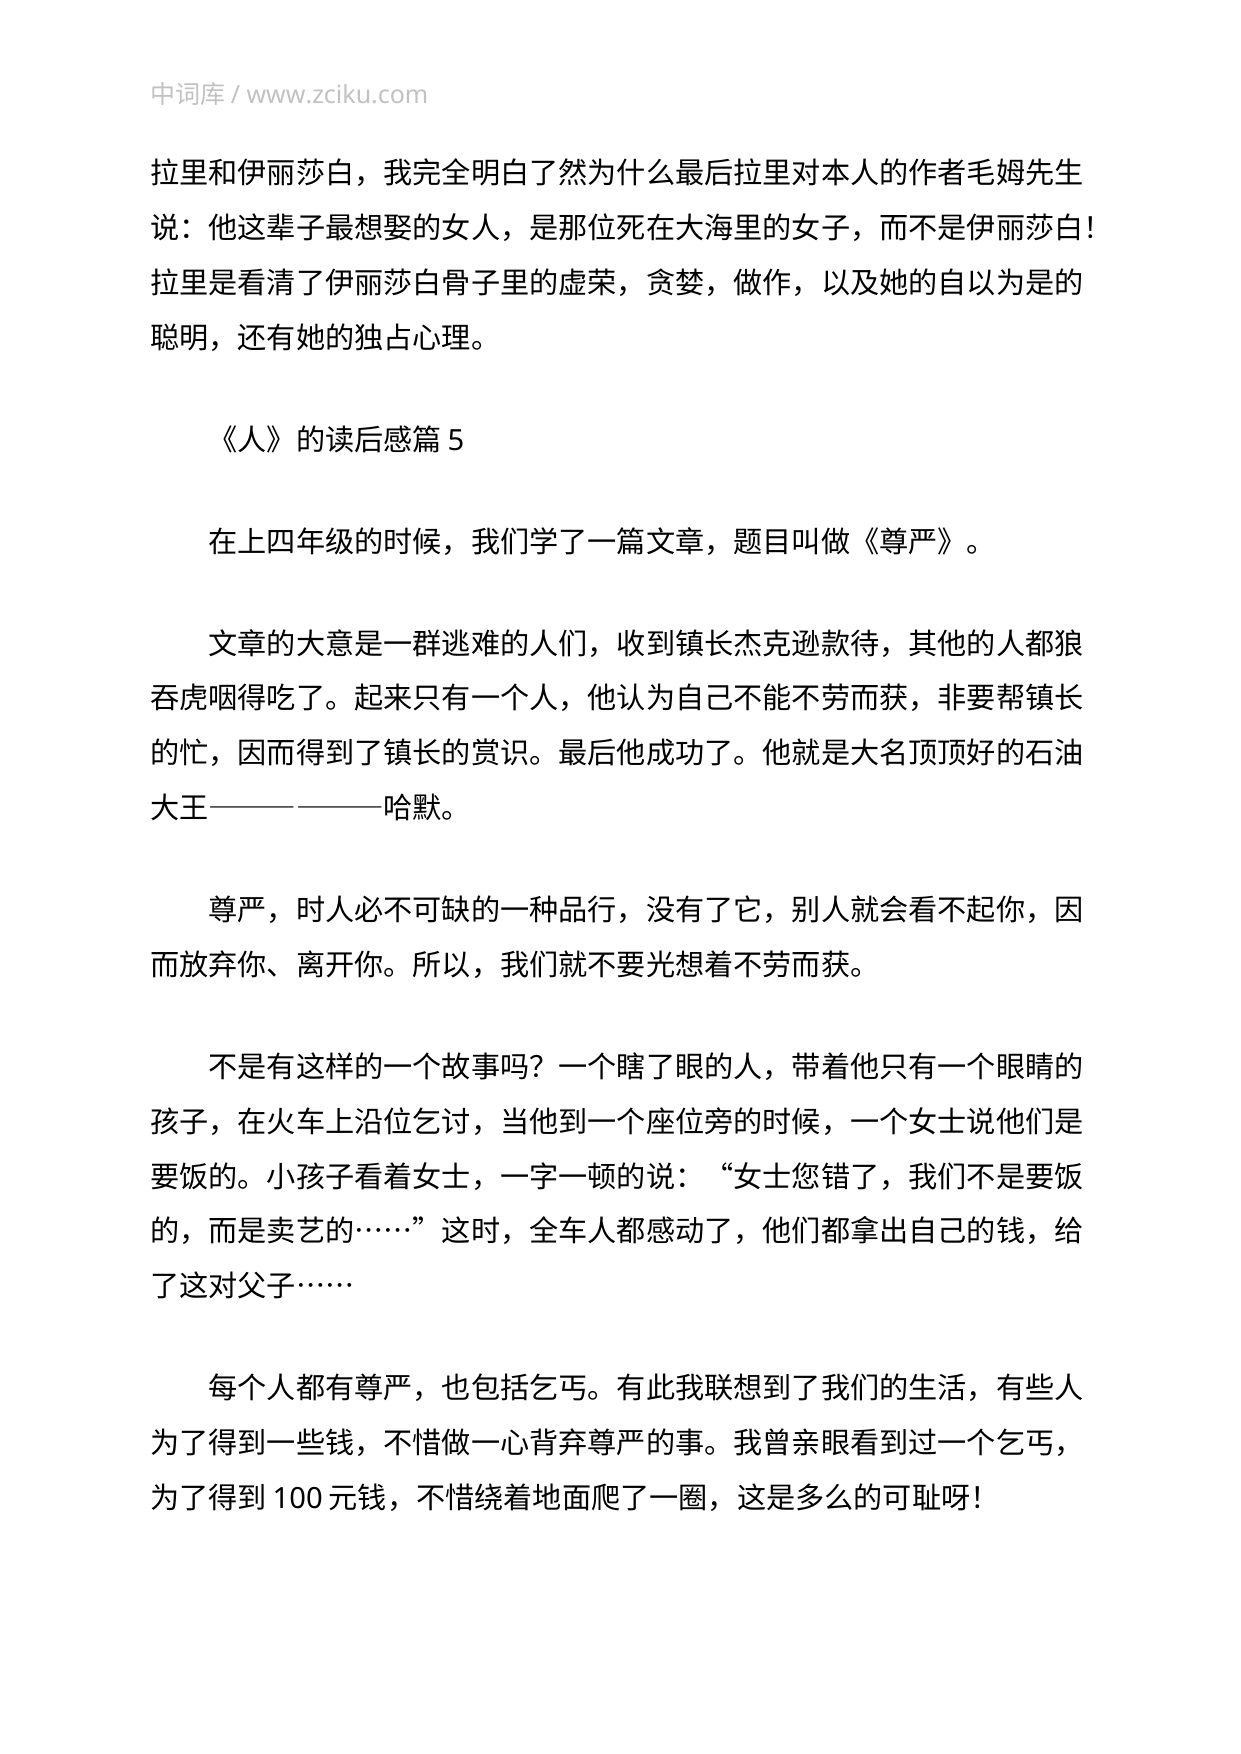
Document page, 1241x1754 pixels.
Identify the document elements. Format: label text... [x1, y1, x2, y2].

text 每个人都有尊严，也包括乞丐。有此我联想到了我们的生活，有些人为了得到一些钱，不惜做一心背弃尊严的事。我曾亲眼看到过一个乞丐，为了得到100元钱，不惜绕着地面爬了一圈，这是多么的可耻呀！ [150, 1365, 1090, 1517]
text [150, 150, 1090, 357]
text 不是有这样的一个故事吗？一个瞎了眼的人，带着他只有一个眼睛的孩子，在火车上沿位乞讨，当他到一个座位旁的时候，一个女士说他们是要饭的。小孩子看着女士，一字一顿的说：“女士您错了，我们不是要饭的，而是卖艺的……”这时，全车人都感动了，他们都拿出自己的钱，给了这对父子…… [150, 1043, 1090, 1305]
text 《人》的读后感篇5 [150, 416, 1090, 459]
text 文章的大意是一群逃难的人们，收到镇长杰克逊款待，其他的人都狼吞虎咽得吃了。起来只有一个人，他认为自己不能不劳而获，非要帮镇长的忙，因而得到了镇长的赏识。最后他成功了。他就是大名顶顶好的石油大王——————哈默。 [150, 620, 1090, 827]
text 尊严，时人必不可缺的一种品行，没有了它，别人就会看不起你，因而放弃你、离开你。所以，我们就不要光想着不劳而获。 [150, 887, 1090, 984]
text 在上四年级的时候，我们学了一篇文章，题目叫做《尊严》。 [150, 518, 1090, 561]
